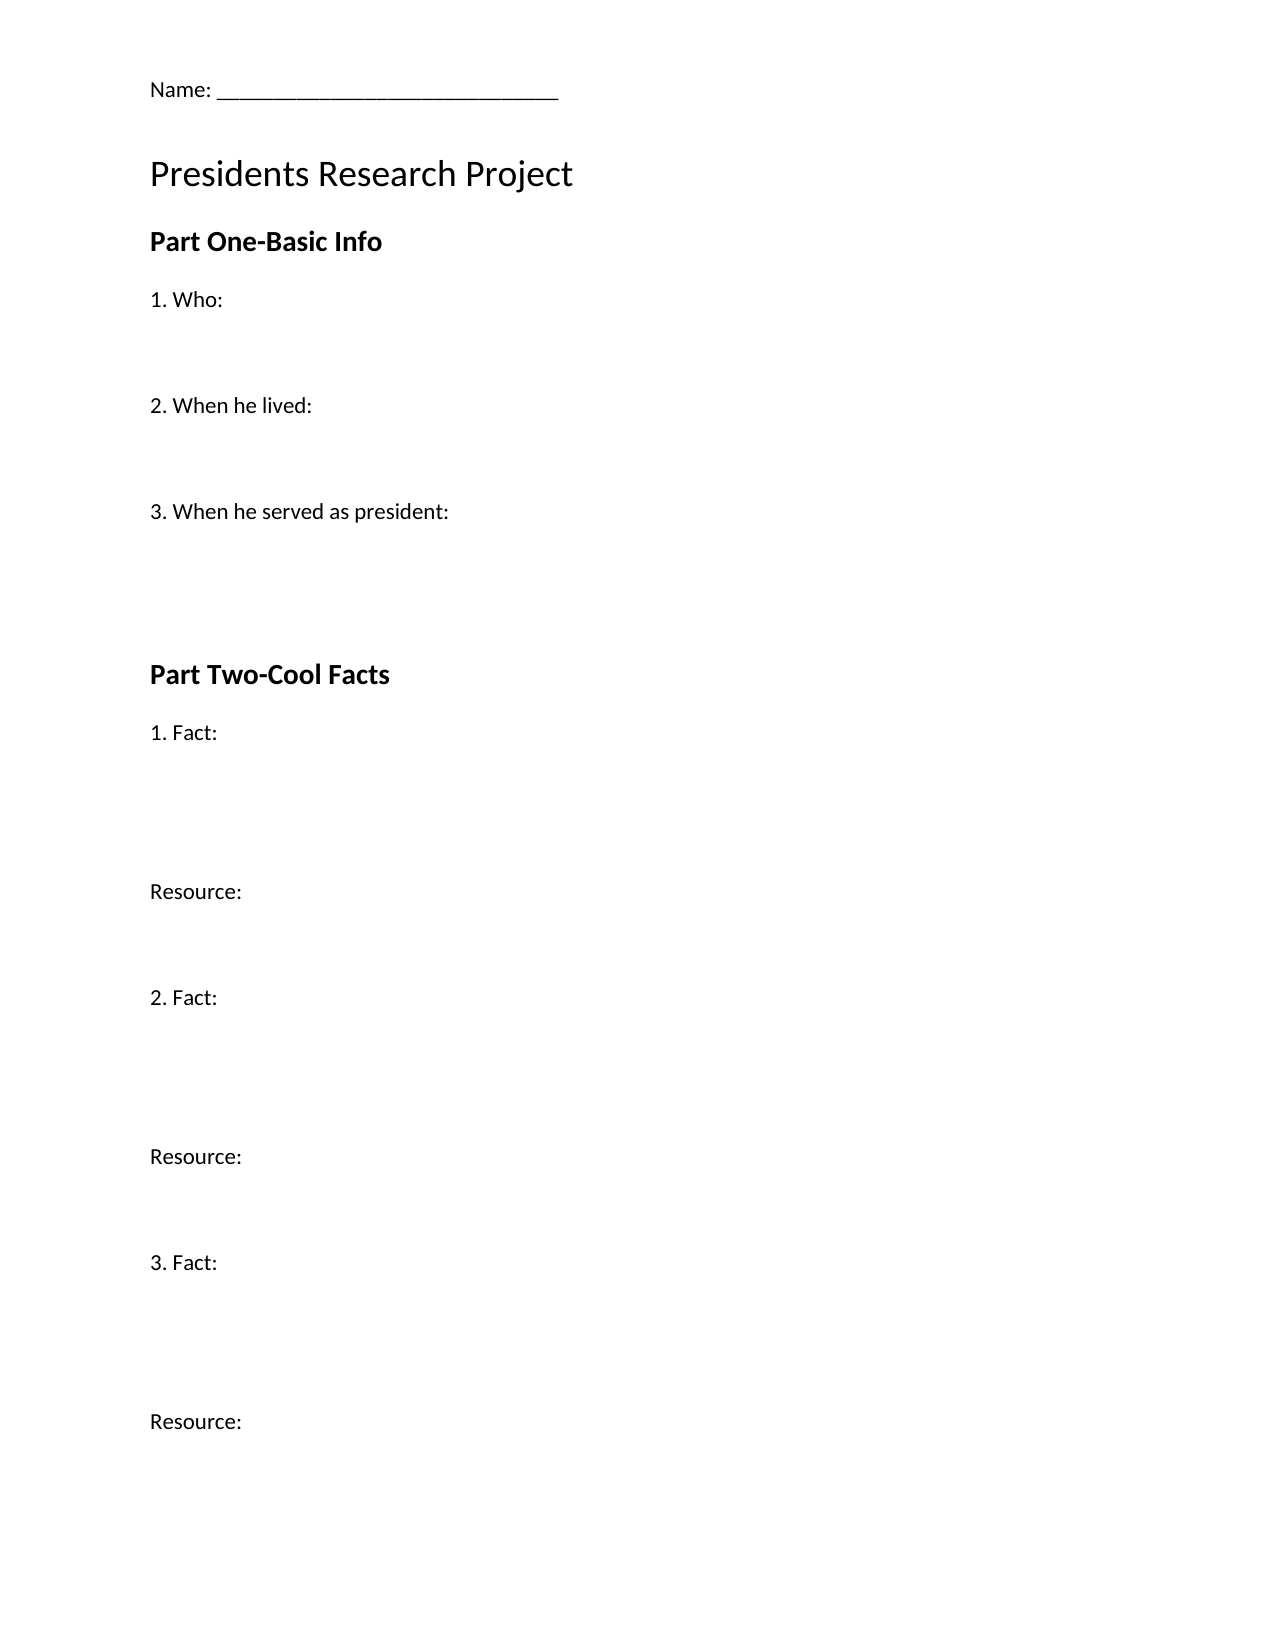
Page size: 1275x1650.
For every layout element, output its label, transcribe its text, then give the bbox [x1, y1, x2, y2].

text 2. Fact: [150, 983, 1125, 1011]
text Presidents Research Project [150, 150, 1125, 196]
text Part One-Basic Info [150, 223, 1125, 259]
text Resource: [150, 1407, 1125, 1436]
text 1. Fact: [150, 718, 1125, 746]
text 3. Fact: [150, 1248, 1125, 1276]
text Part Two-Cool Facts [150, 656, 1125, 692]
text 2. When he lived: [150, 391, 1125, 419]
text 3. When he served as president: [150, 497, 1125, 525]
text Resource: [150, 877, 1125, 905]
text 1. Who: [150, 285, 1125, 313]
text Resource: [150, 1142, 1125, 1170]
